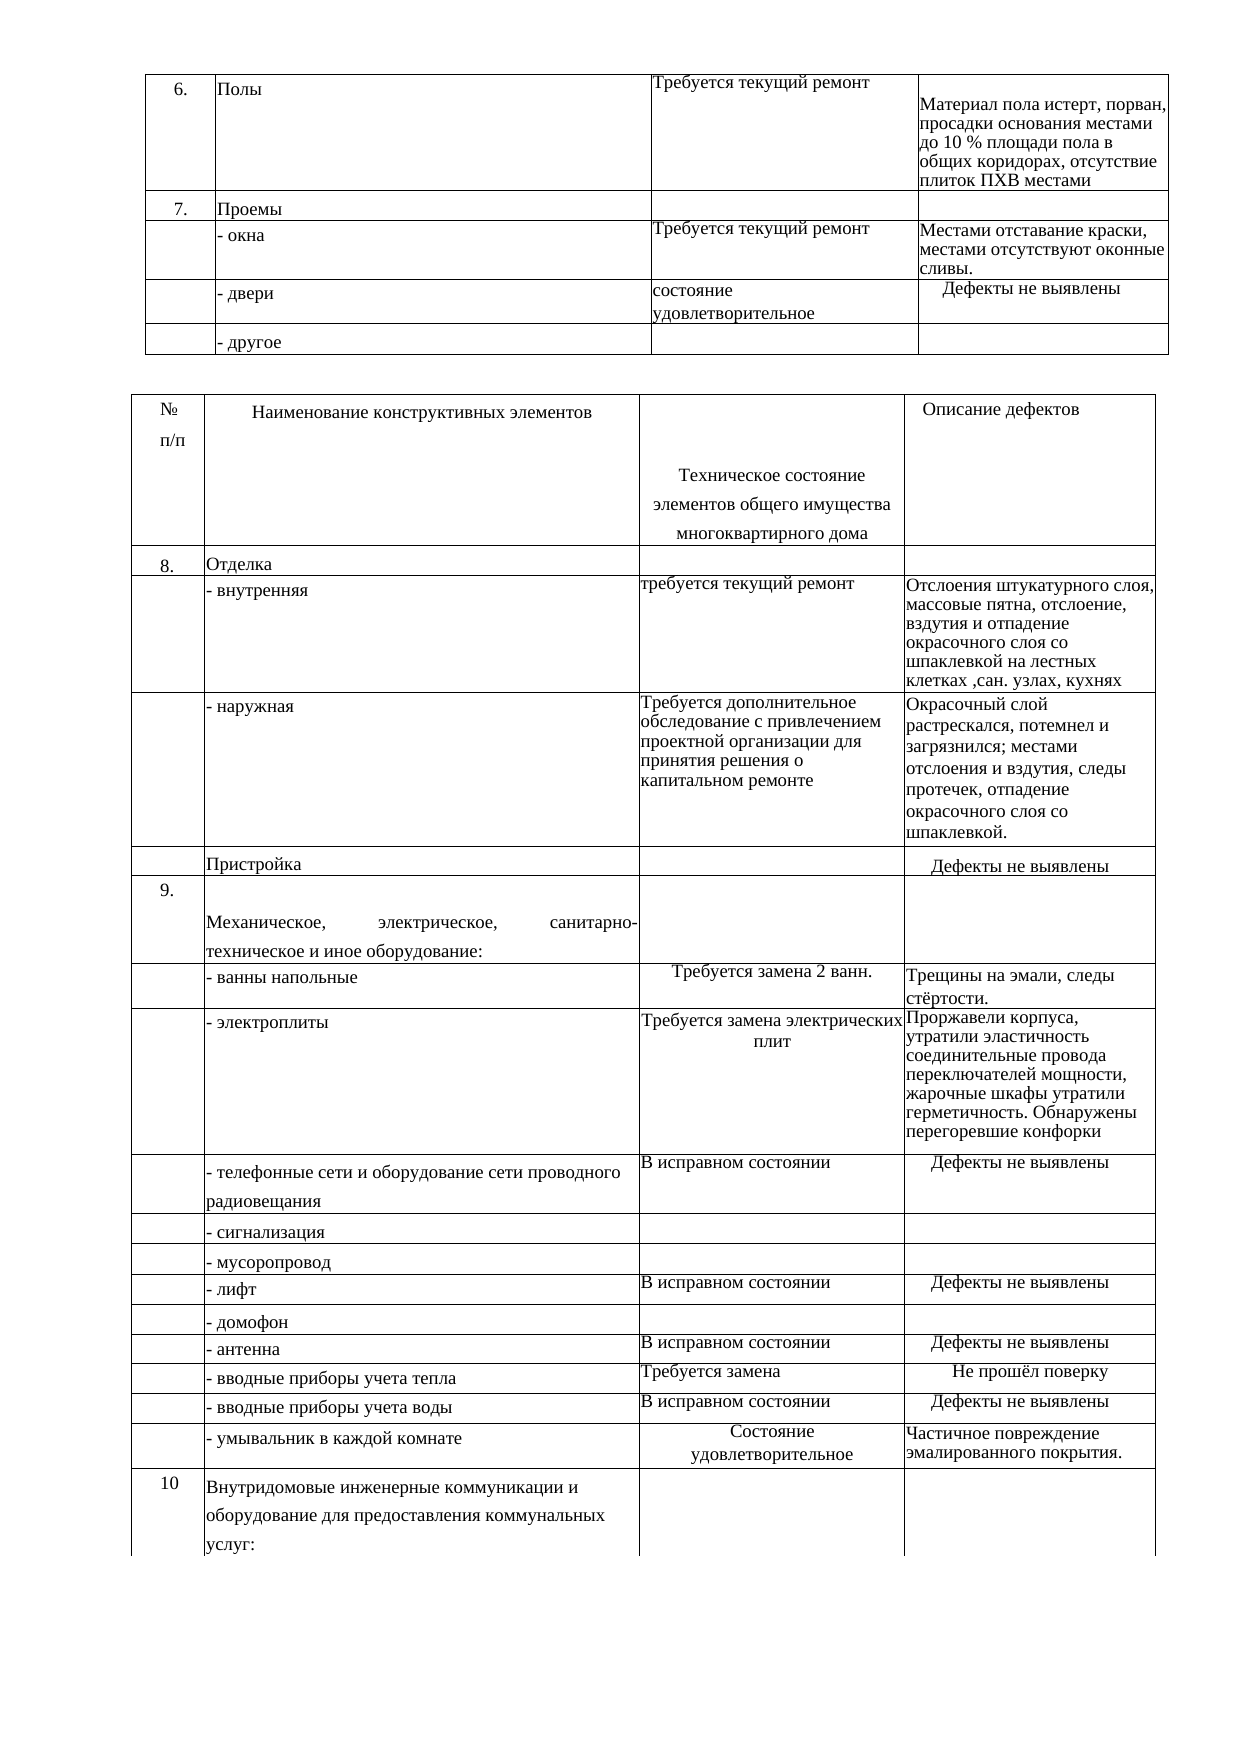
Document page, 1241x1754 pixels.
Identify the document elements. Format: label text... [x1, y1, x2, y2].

table_cell - антенна [205, 1335, 639, 1363]
table_cell [146, 324, 215, 353]
table_cell - ванны напольные [205, 964, 639, 1008]
table_cell требуется текущий ремонт [640, 576, 904, 692]
table_cell - умывальник в каждой комнате [205, 1424, 639, 1468]
table_cell - электроплиты [205, 1009, 639, 1154]
table_cell Дефекты не выявлены [905, 1335, 1155, 1363]
table_cell Окрасочный слой растрескался, потемнел и загрязнился; местами отслоения и вздутия, следы протечек, отпадение окрасочного слоя со шпаклевкой. [905, 693, 1155, 846]
table_cell [132, 964, 204, 1008]
table_cell Отслоения штукатурного слоя, массовые пятна, отслоение, вздутия и отпадение окрасочного слоя со шпаклевкой на лестных клетках ,сан. узлах, кухнях [905, 576, 1155, 692]
table_cell В исправном состоянии [640, 1394, 904, 1423]
table_cell [132, 1009, 204, 1154]
table_cell - мусоропровод [205, 1244, 639, 1274]
table_cell [640, 1244, 904, 1274]
table_cell Дефекты не выявлены [905, 847, 1155, 875]
table_cell - лифт [205, 1275, 639, 1304]
table_cell Отделка [205, 546, 639, 575]
table_cell [652, 191, 918, 220]
table_header Наименование конструктивных элементов [205, 395, 639, 545]
table_cell Местами отставание краски, местами отсутствуют оконные сливы. [919, 221, 1168, 278]
table_cell [132, 1275, 204, 1304]
table_cell - окна [216, 221, 651, 278]
table_cell Полы [216, 75, 651, 190]
table_cell [905, 546, 1155, 575]
table_cell Пристройка [205, 847, 639, 875]
table_cell - телефонные сети и оборудование сети проводного радиовещания [205, 1155, 639, 1213]
table_cell - домофон [205, 1305, 639, 1334]
table_cell [905, 876, 1155, 963]
table_cell [132, 1364, 204, 1393]
table_cell Трещины на эмали, следы стёртости. [905, 964, 1155, 1008]
table_cell Требуется текущий ремонт [652, 221, 918, 278]
table_cell [640, 1305, 904, 1334]
table_cell [132, 1244, 204, 1274]
table_cell Требуется дополнительное обследование с привлечением проектной организации для принятия решения о капитальном ремонте [640, 693, 904, 846]
table_cell Механическое, электрическое, санитарно-техническое и иное оборудование: [205, 876, 639, 963]
table_cell 8. [132, 546, 204, 575]
table_cell [640, 1469, 904, 1556]
table_cell [132, 1155, 204, 1213]
table_cell [905, 1244, 1155, 1274]
table_cell - внутренняя [205, 576, 639, 692]
table_cell [905, 1469, 1155, 1556]
table_cell 9. [132, 876, 204, 963]
table_cell Частичное повреждение эмалированного покрытия. [905, 1424, 1155, 1468]
table_cell состояние удовлетворительное [652, 280, 918, 322]
table_cell - сигнализация [205, 1214, 639, 1243]
table_cell Требуется замена электрических плит [640, 1009, 904, 1154]
table_header № п/п [132, 395, 204, 545]
table_cell Дефекты не выявлены [905, 1394, 1155, 1423]
table_cell [905, 1214, 1155, 1243]
table_cell [919, 324, 1168, 353]
table_cell - наружная [205, 693, 639, 846]
table_cell В исправном состоянии [640, 1335, 904, 1363]
table_cell [132, 1214, 204, 1243]
table_cell [132, 1305, 204, 1334]
table_header Техническое состояние элементов общего имущества многоквартирного дома [640, 395, 904, 545]
table_cell 10 [132, 1469, 204, 1556]
table_cell Состояние удовлетворительное [640, 1424, 904, 1468]
table_cell [132, 1424, 204, 1468]
table_cell 6. [146, 75, 215, 190]
table_cell [905, 1305, 1155, 1334]
table_cell - вводные приборы учета воды [205, 1394, 639, 1423]
table_cell Требуется замена [640, 1364, 904, 1393]
table_cell [132, 576, 204, 692]
table_cell [640, 876, 904, 963]
table_header Описание дефектов [905, 395, 1155, 545]
table_cell Внутридомовые инженерные коммуникации и оборудование для предоставления коммунальных услуг: [205, 1469, 639, 1556]
table_cell - двери [216, 280, 651, 322]
table_cell [132, 1335, 204, 1363]
table_cell 7. [146, 191, 215, 220]
table_cell Дефекты не выявлены [919, 280, 1168, 322]
table_cell - вводные приборы учета тепла [205, 1364, 639, 1393]
table_cell [146, 221, 215, 278]
table_cell [132, 847, 204, 875]
table_cell [132, 1394, 204, 1423]
table_cell Требуется текущий ремонт [652, 75, 918, 190]
table_cell Дефекты не выявлены [905, 1155, 1155, 1213]
table_cell [640, 847, 904, 875]
table_cell Материал пола истерт, порван, просадки основания местами до 10 % площади пола в общих коридорах, отсутствие плиток ПХВ местами [919, 75, 1168, 190]
table_cell [132, 693, 204, 846]
table_cell Проржавели корпуса, утратили эластичность соединительные провода переключателей мощности, жарочные шкафы утратили герметичность. Обнаружены перегоревшие конфорки [905, 1009, 1155, 1154]
table_cell Дефекты не выявлены [905, 1275, 1155, 1304]
table_cell [652, 324, 918, 353]
table_cell В исправном состоянии [640, 1155, 904, 1213]
table_cell [146, 280, 215, 322]
table_cell - другое [216, 324, 651, 353]
table_cell Требуется замена 2 ванн. [640, 964, 904, 1008]
table_cell Проемы [216, 191, 651, 220]
table_cell [640, 1214, 904, 1243]
table_cell [919, 191, 1168, 220]
table_cell В исправном состоянии [640, 1275, 904, 1304]
table_cell [640, 546, 904, 575]
table_cell Не прошёл поверку [905, 1364, 1155, 1393]
